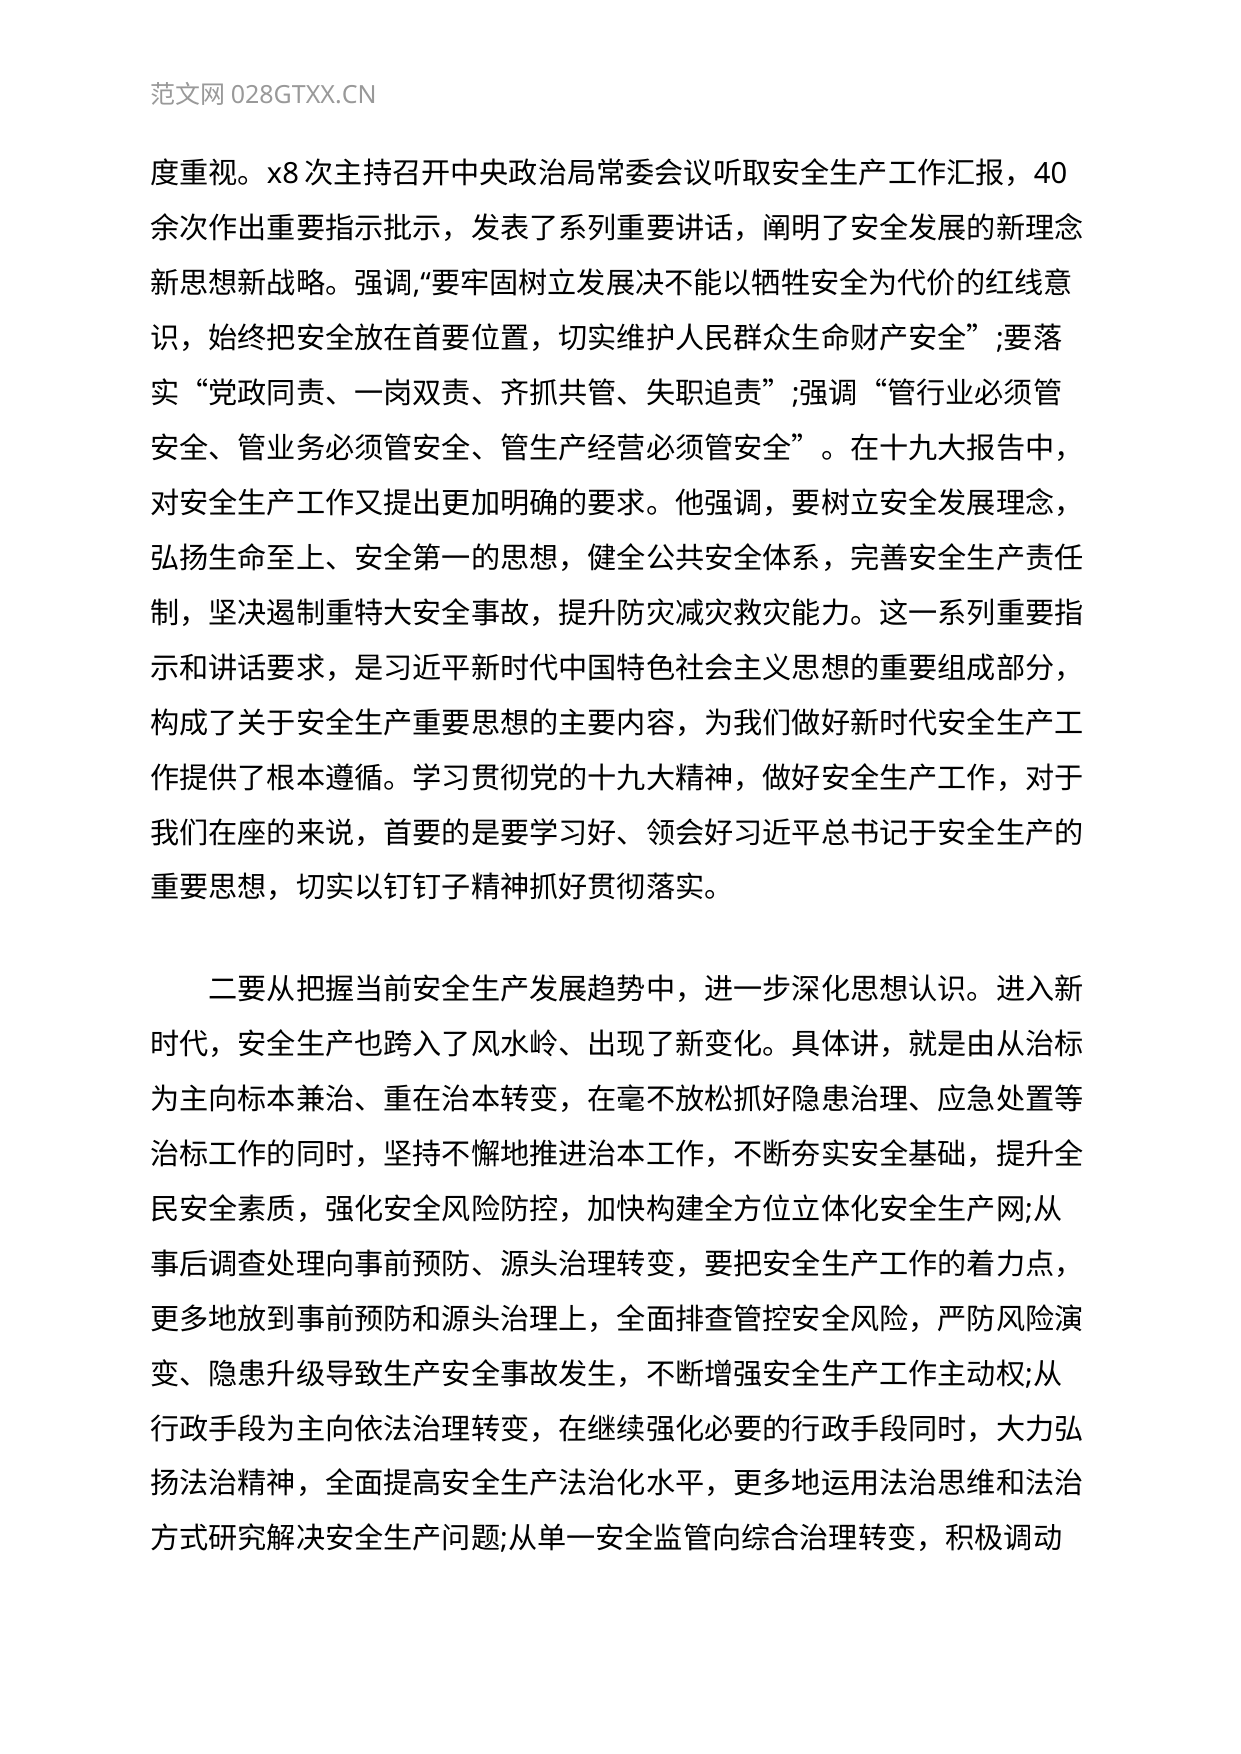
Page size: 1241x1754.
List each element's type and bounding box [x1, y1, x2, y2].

text [150, 966, 1090, 1557]
text [150, 150, 1090, 906]
